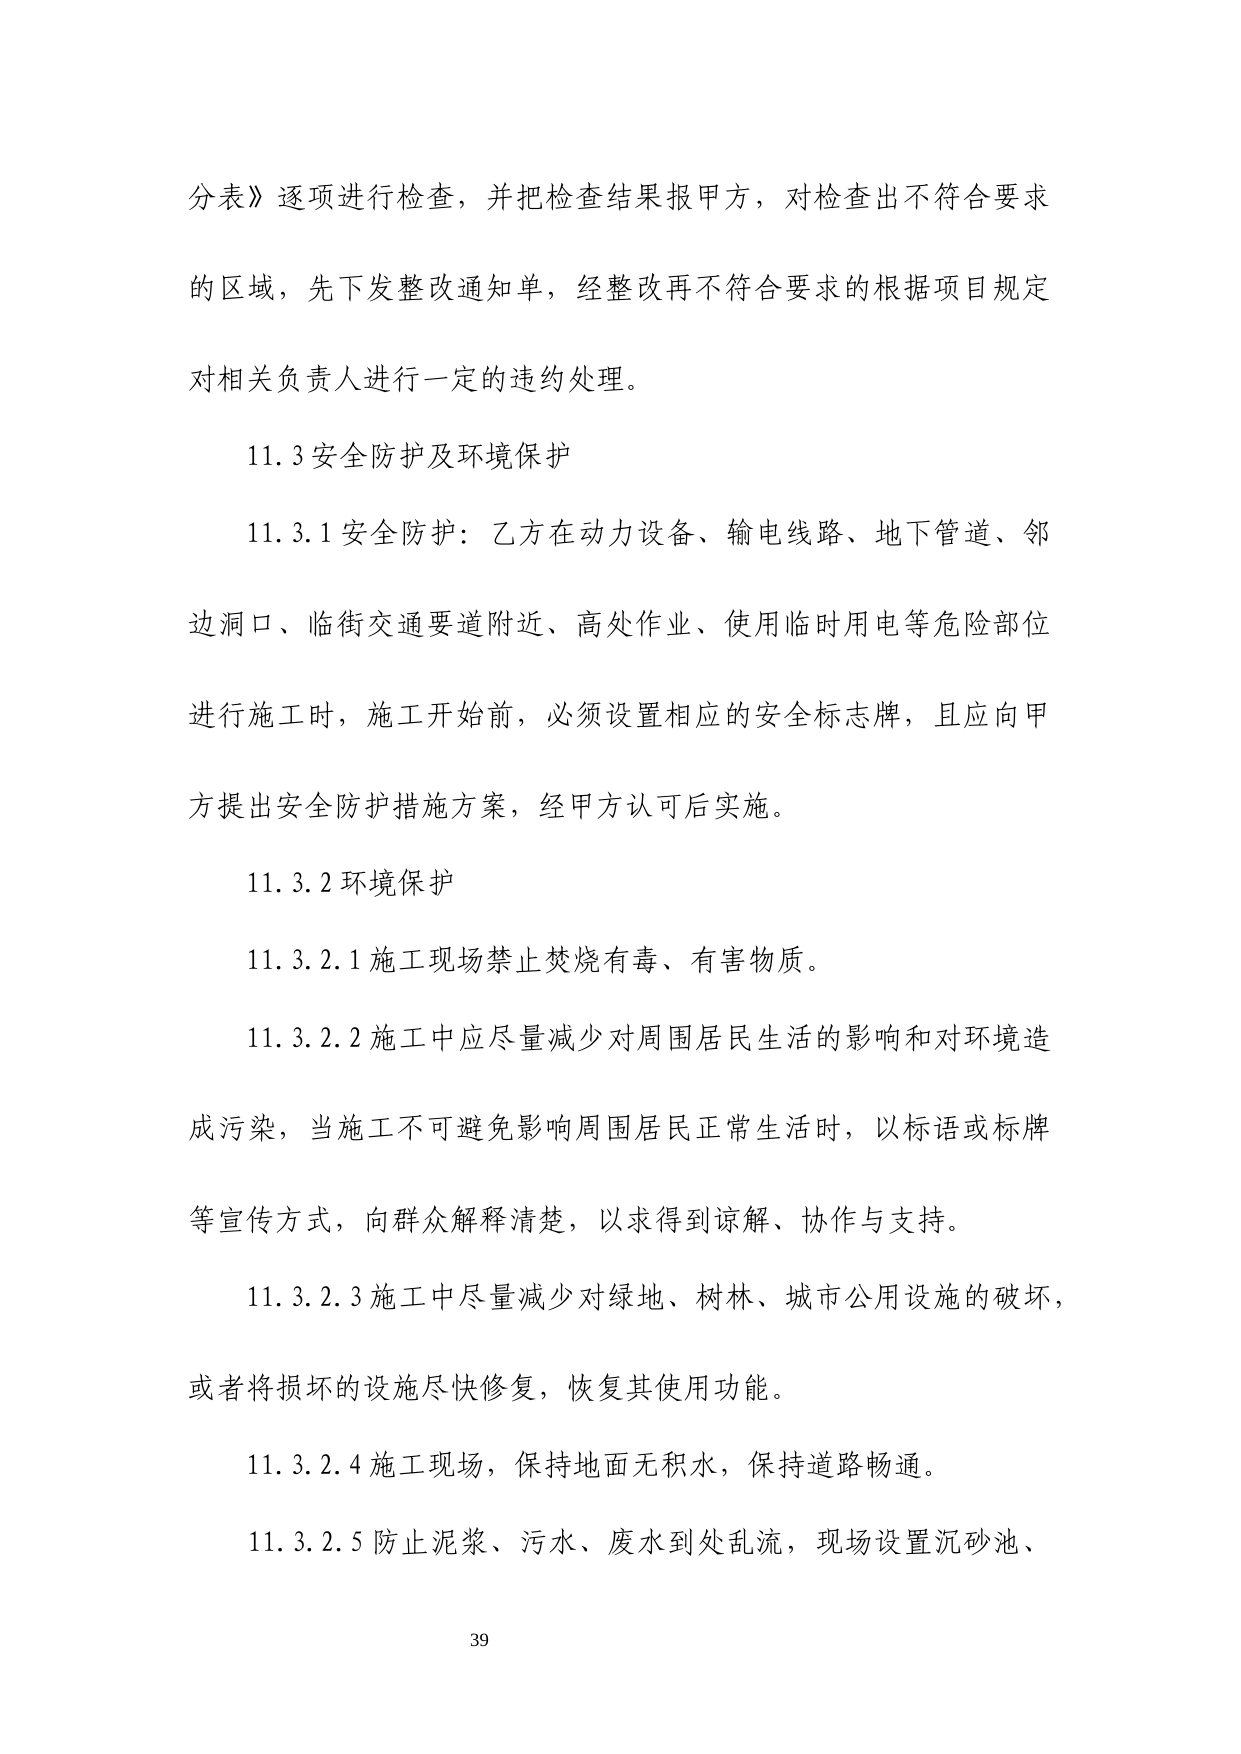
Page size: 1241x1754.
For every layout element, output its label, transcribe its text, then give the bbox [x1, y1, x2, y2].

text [187, 1509, 1053, 1570]
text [187, 164, 1053, 407]
text 11.3.2.4施工现场，保持地面无积水，保持道路畅通。 [187, 1432, 1053, 1493]
text 11.3.2.3施工中尽量减少对绿地、树林、城市公用设施的破坏，或者将损坏的设施尽快修复，恢复其使用功能。 [187, 1264, 1053, 1416]
text 11.3安全防护及环境保护 [187, 424, 1053, 484]
text 11.3.2.1施工现场禁止焚烧有毒、有害物质。 [187, 928, 1053, 989]
text 11.3.2环境保护 [187, 851, 1053, 911]
text 11.3.2.2施工中应尽量减少对周围居民生活的影响和对环境造成污染，当施工不可避免影响周围居民正常生活时，以标语或标牌等宣传方式，向群众解释清楚，以求得到谅解、协作与支持。 [187, 1005, 1053, 1248]
text 11.3.1安全防护：乙方在动力设备、输电线路、地下管道、邻边洞口、临街交通要道附近、高处作业、使用临时用电等危险部位进行施工时，施工开始前，必须设置相应的安全标志牌，且应向甲方提出安全防护措施方案，经甲方认可后实施。 [187, 501, 1053, 834]
